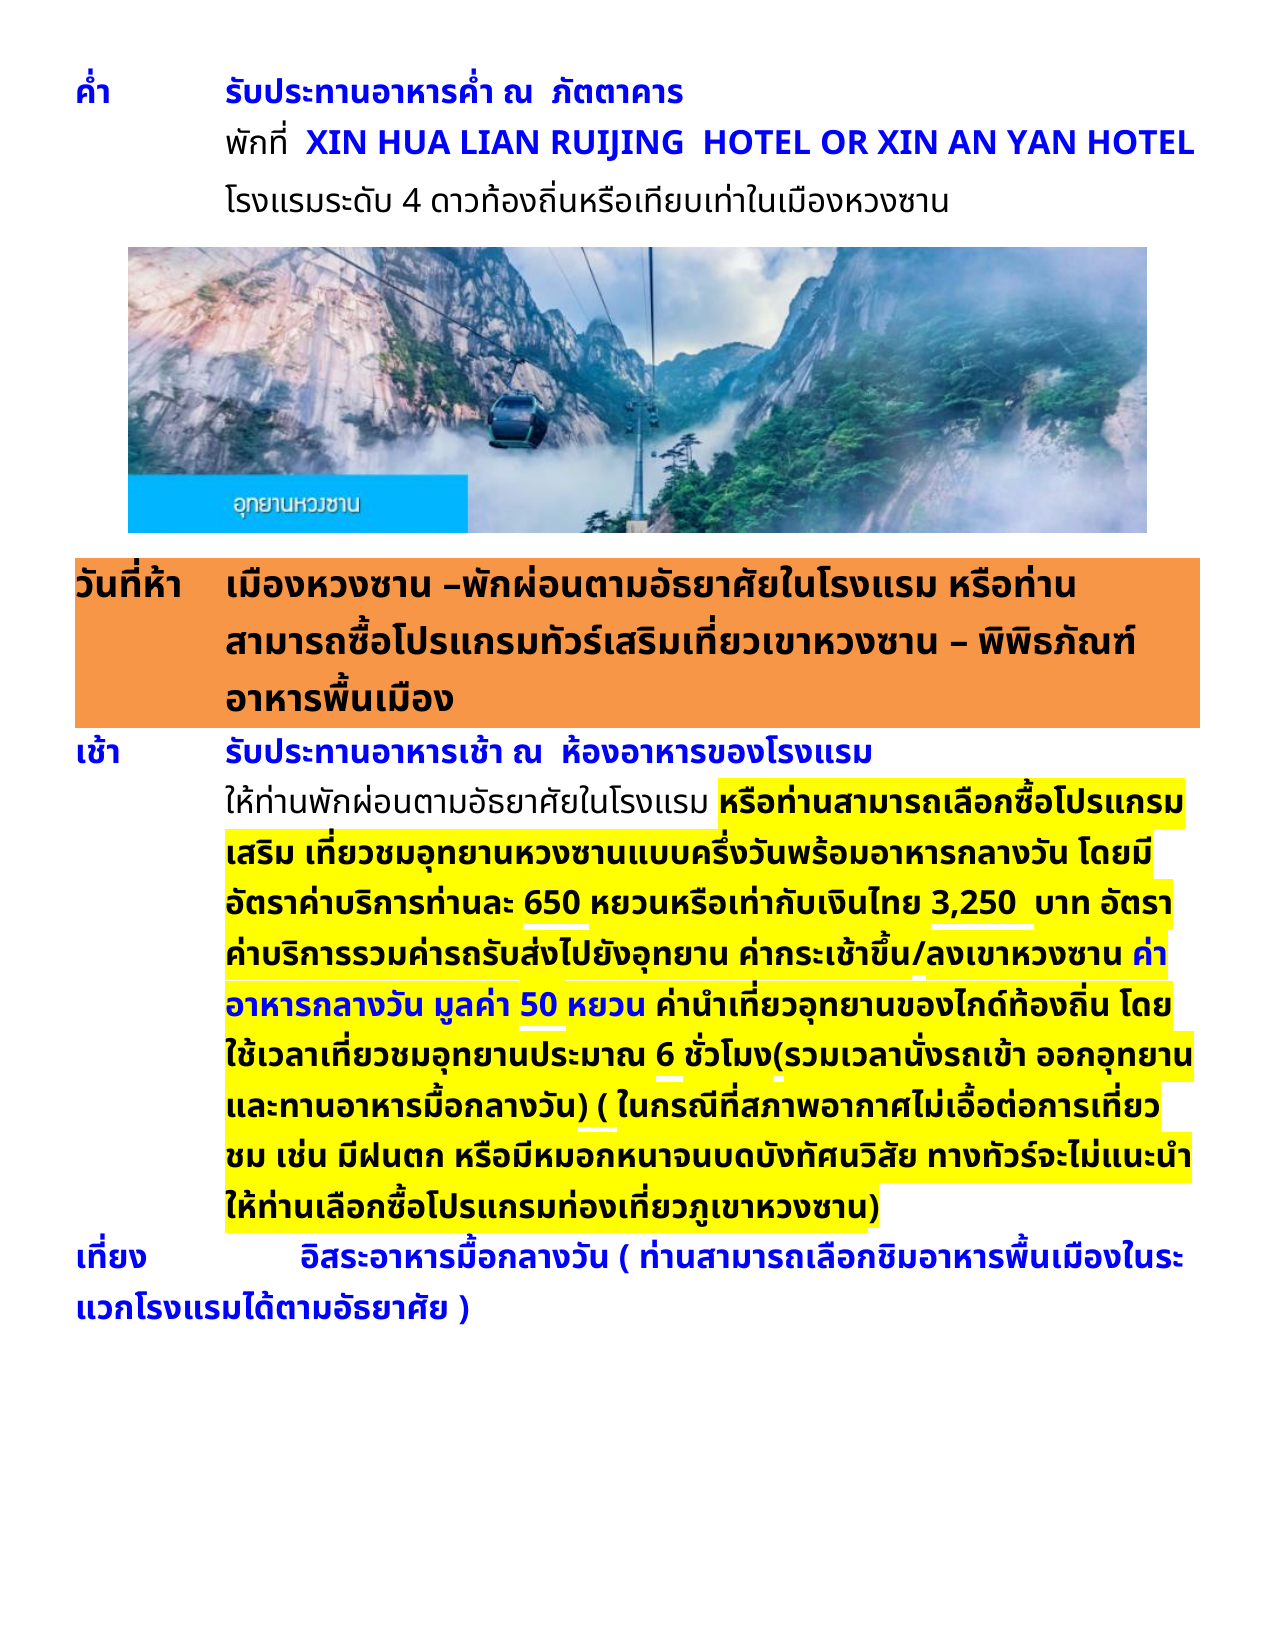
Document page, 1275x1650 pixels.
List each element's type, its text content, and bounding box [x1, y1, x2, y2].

text วันที่ห้า เมืองหวงซาน –พักผ่อนตามอัธยาศัยในโรงแรม หรือท่านสามารถซื้อโปรแกรมทัวร์เสริมเที่ยวเขาหวงซาน – พิพิธภัณฑ์อาหารพื้นเมือง [75, 558, 1200, 728]
text เช้า รับประทานอาหารเช้า ณ ห้องอาหารของโรงแรม [75, 728, 1200, 778]
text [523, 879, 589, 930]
text ค่ำ รับประทานอาหารค่ำ ณ ภัตตาคาร [75, 68, 1200, 119]
text เที่ยง อิสระอาหารมื้อกลางวัน ( ท่านสามารถเลือกชิมอาหารพื้นเมืองในระแวกโรงแรมได้ตามอัธยาศัย ) [75, 1233, 1200, 1334]
text พักที่ XIN HUA LIAN RUIJING HOTEL OR XIN AN YAN HOTEL โรงแรมระดับ 4 ดาวท้องถิ่นหรือเทียบเท่าในเมืองหวงซาน [225, 119, 1200, 227]
picture [128, 247, 1147, 533]
picture [234, 497, 360, 518]
text ให้ท่านพักผ่อนตามอัธยาศัยในโรงแรม หรือท่านสามารถเลือกซื้อโปรแกรมเสริม เที่ยวชมอุทยานหวงซานแบบครึ่งวันพร้อมอาหารกลางวัน โดยมีอัตราค่าบริการท่านละ 650 หยวนหรือเท่ากับเงินไทย 3,250 บาท อัตราค่าบริการรวมค่ารถรับส่งไปยังอุทยาน ค่ากระเช้าขึ้น/ลงเขาหวงซาน ค่าอาหารกลางวัน มูลค่า 50 หยวน ค่านำเที่ยวอุทยานของไกด์ท้องถิ่น โดยใช้เวลาเที่ยวชมอุทยานประมาณ 6 ชั่วโมง(รวมเวลานั่งรถเข้า ออกอุทยานและทานอาหารมื้อกลางวัน) ( ในกรณีที่สภาพอากาศไม่เอื้อต่อการเที่ยวชม เช่น มีฝนตก หรือมีหมอกหนาจนบดบังทัศนวิสัย ทางทัวร์จะไม่แนะนำให้ท่านเลือกซื้อโปรแกรมท่องเที่ยวภูเขาหวงซาน) [756, 778, 1200, 1233]
